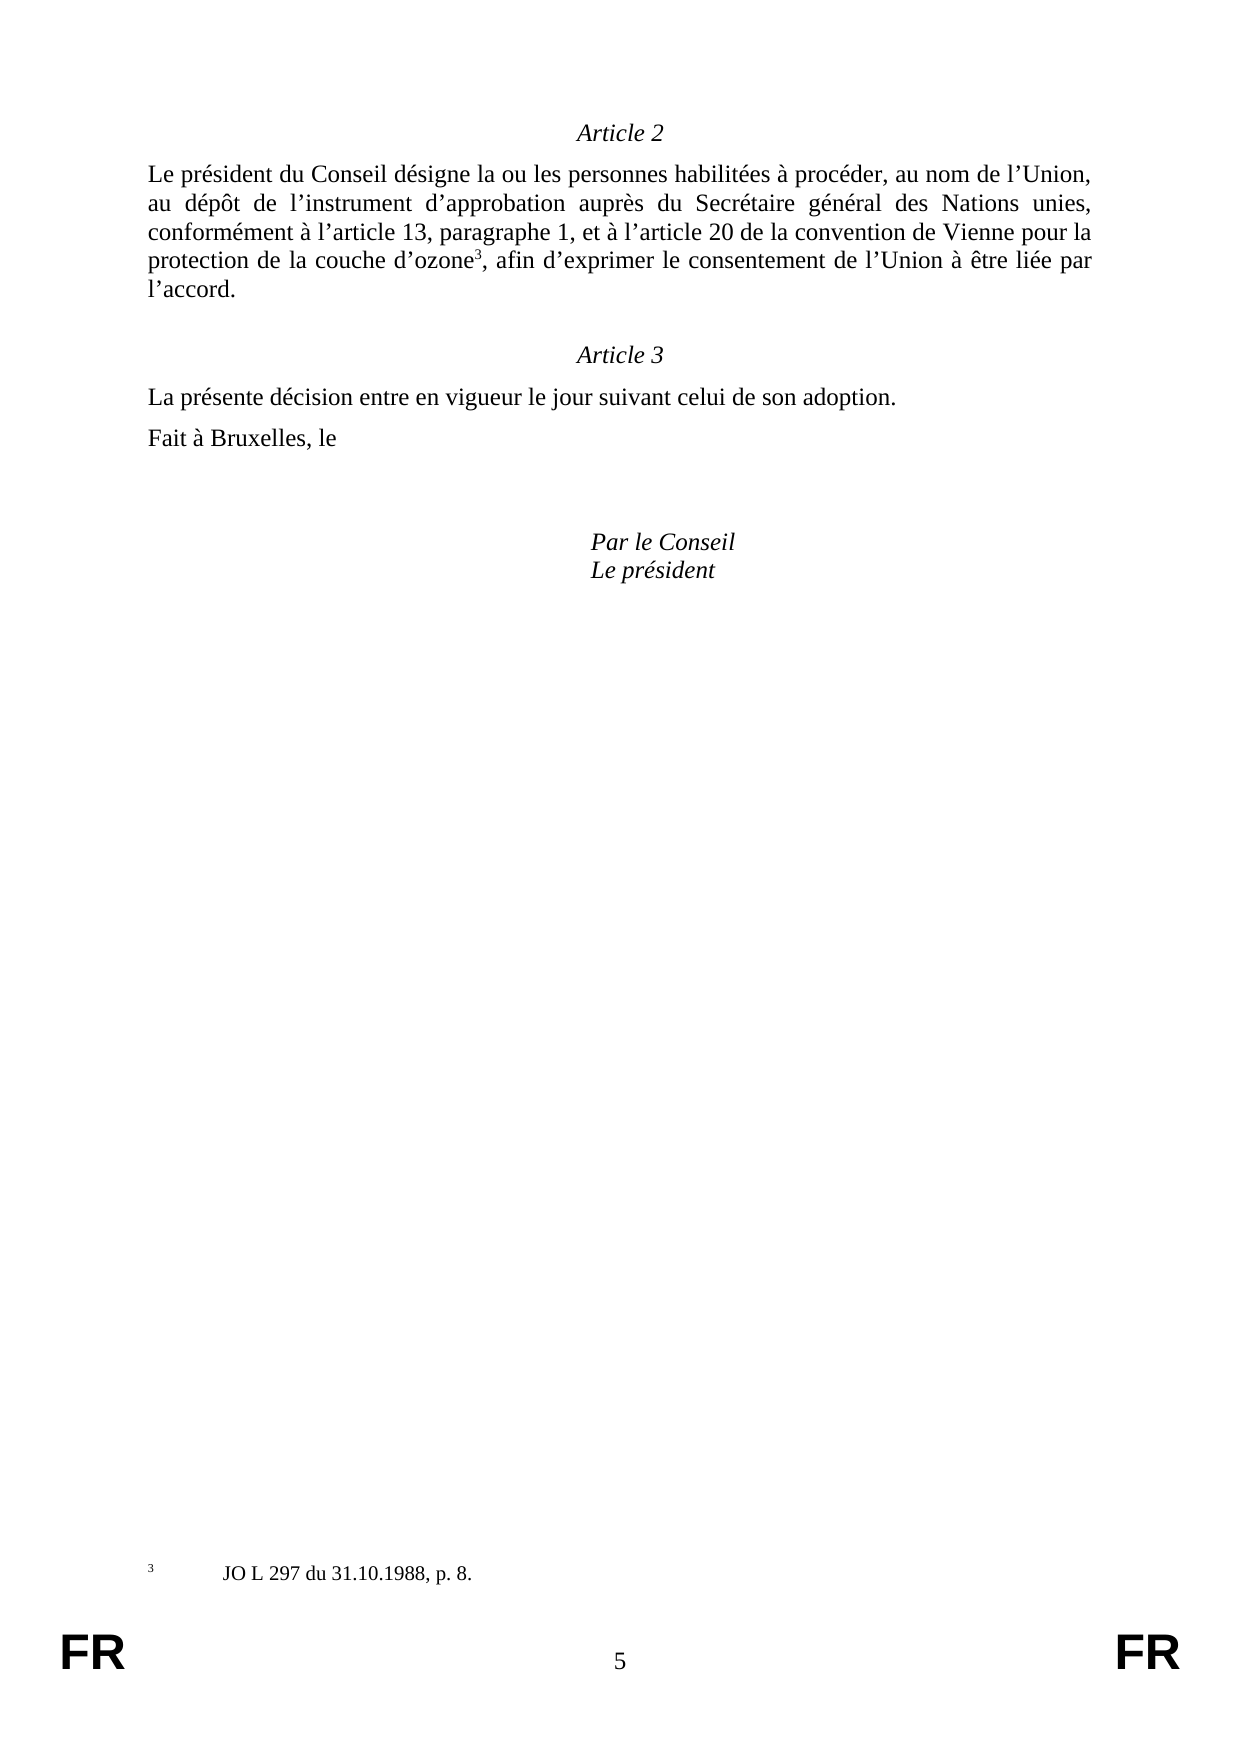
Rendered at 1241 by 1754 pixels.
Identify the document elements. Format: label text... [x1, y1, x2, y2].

text La présente décision entre en vigueur le jour suivant celui de son adoption. [148, 382, 1093, 411]
text Le président [148, 556, 1093, 584]
text Article 2 [148, 118, 1093, 147]
text Article 3 [148, 341, 1093, 369]
text Fait à Bruxelles, le [148, 423, 1093, 452]
text Le président du Conseil désigne la ou les personnes habilitées à procéder, au nom de l’Union, au dépôt de l’instrument d’approbation auprès du Secrétaire général des Nations unies, conformément à l’article 13, paragraphe 1, et à l’article 20 de la convention de Vienne pour la protection de la couche d’ozone, afin d’exprimer le consentement de l’Union à être liée par l’accord. [148, 159, 1093, 303]
text Par le Conseil [148, 527, 1093, 556]
